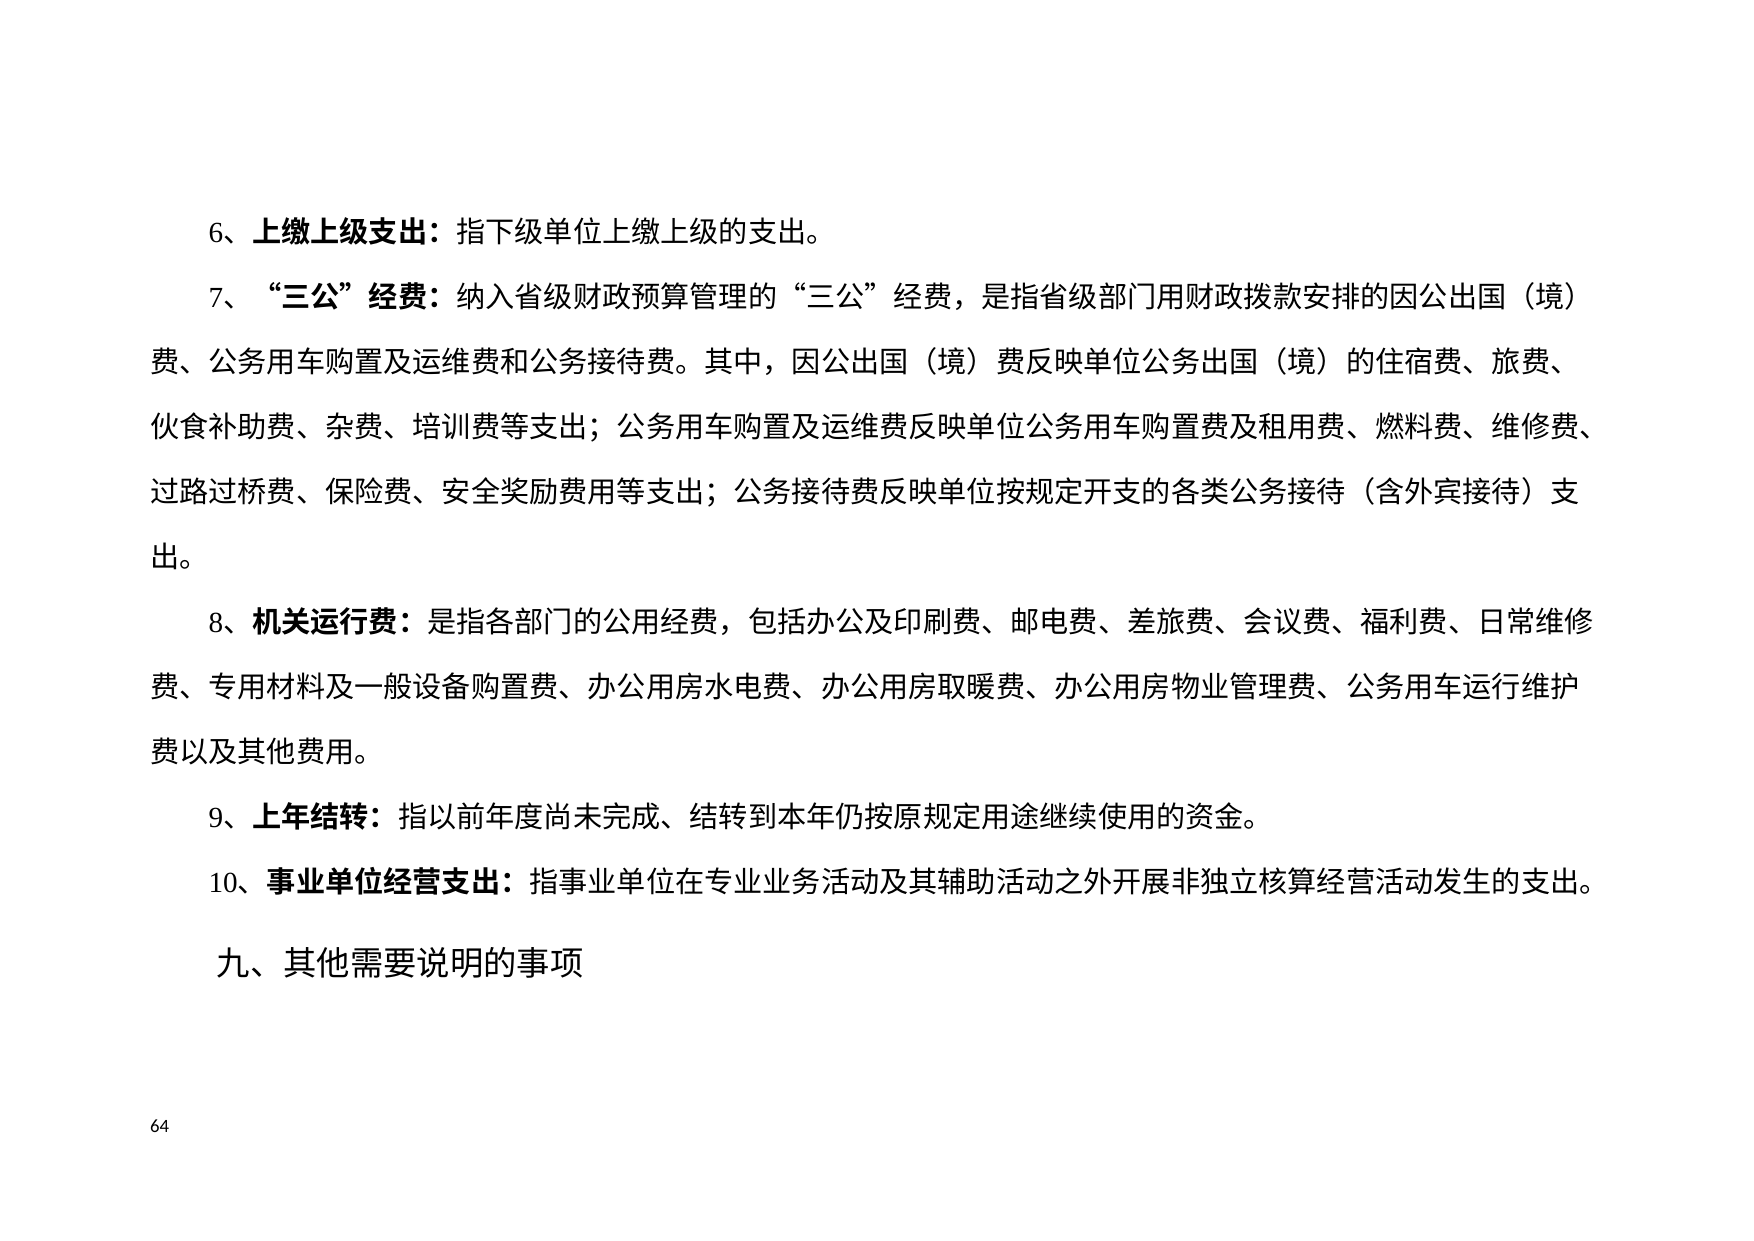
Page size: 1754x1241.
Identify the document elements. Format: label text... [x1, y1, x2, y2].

text 9、上年结转：指以前年度尚未完成、结转到本年仍按原规定用途继续使用的资金。 [150, 783, 1604, 848]
text 8、机关运行费：是指各部门的公用经费，包括办公及印刷费、邮电费、差旅费、会议费、福利费、日常维修费、专用材料及一般设备购置费、办公用房水电费、办公用房取暖费、办公用房物业管理费、公务用车运行维护费以及其他费用。 [150, 588, 1604, 783]
text 10、事业单位经营支出：指事业单位在专业业务活动及其辅助活动之外开展非独立核算经营活动发生的支出。 [150, 848, 1604, 913]
text 6、上缴上级支出：指下级单位上缴上级的支出。 [150, 198, 1604, 263]
text 7、“三公”经费：纳入省级财政预算管理的“三公”经费，是指省级部门用财政拨款安排的因公出国（境）费、公务用车购置及运维费和公务接待费。其中，因公出国（境）费反映单位公务出国（境）的住宿费、旅费、伙食补助费、杂费、培训费等支出；公务用车购置及运维费反映单位公务用车购置费及租用费、燃料费、维修费、过路过桥费、保险费、安全奖励费用等支出；公务接待费反映单位按规定开支的各类公务接待（含外宾接待）支出。 [150, 263, 1604, 588]
text 九、其他需要说明的事项 [150, 929, 1604, 994]
